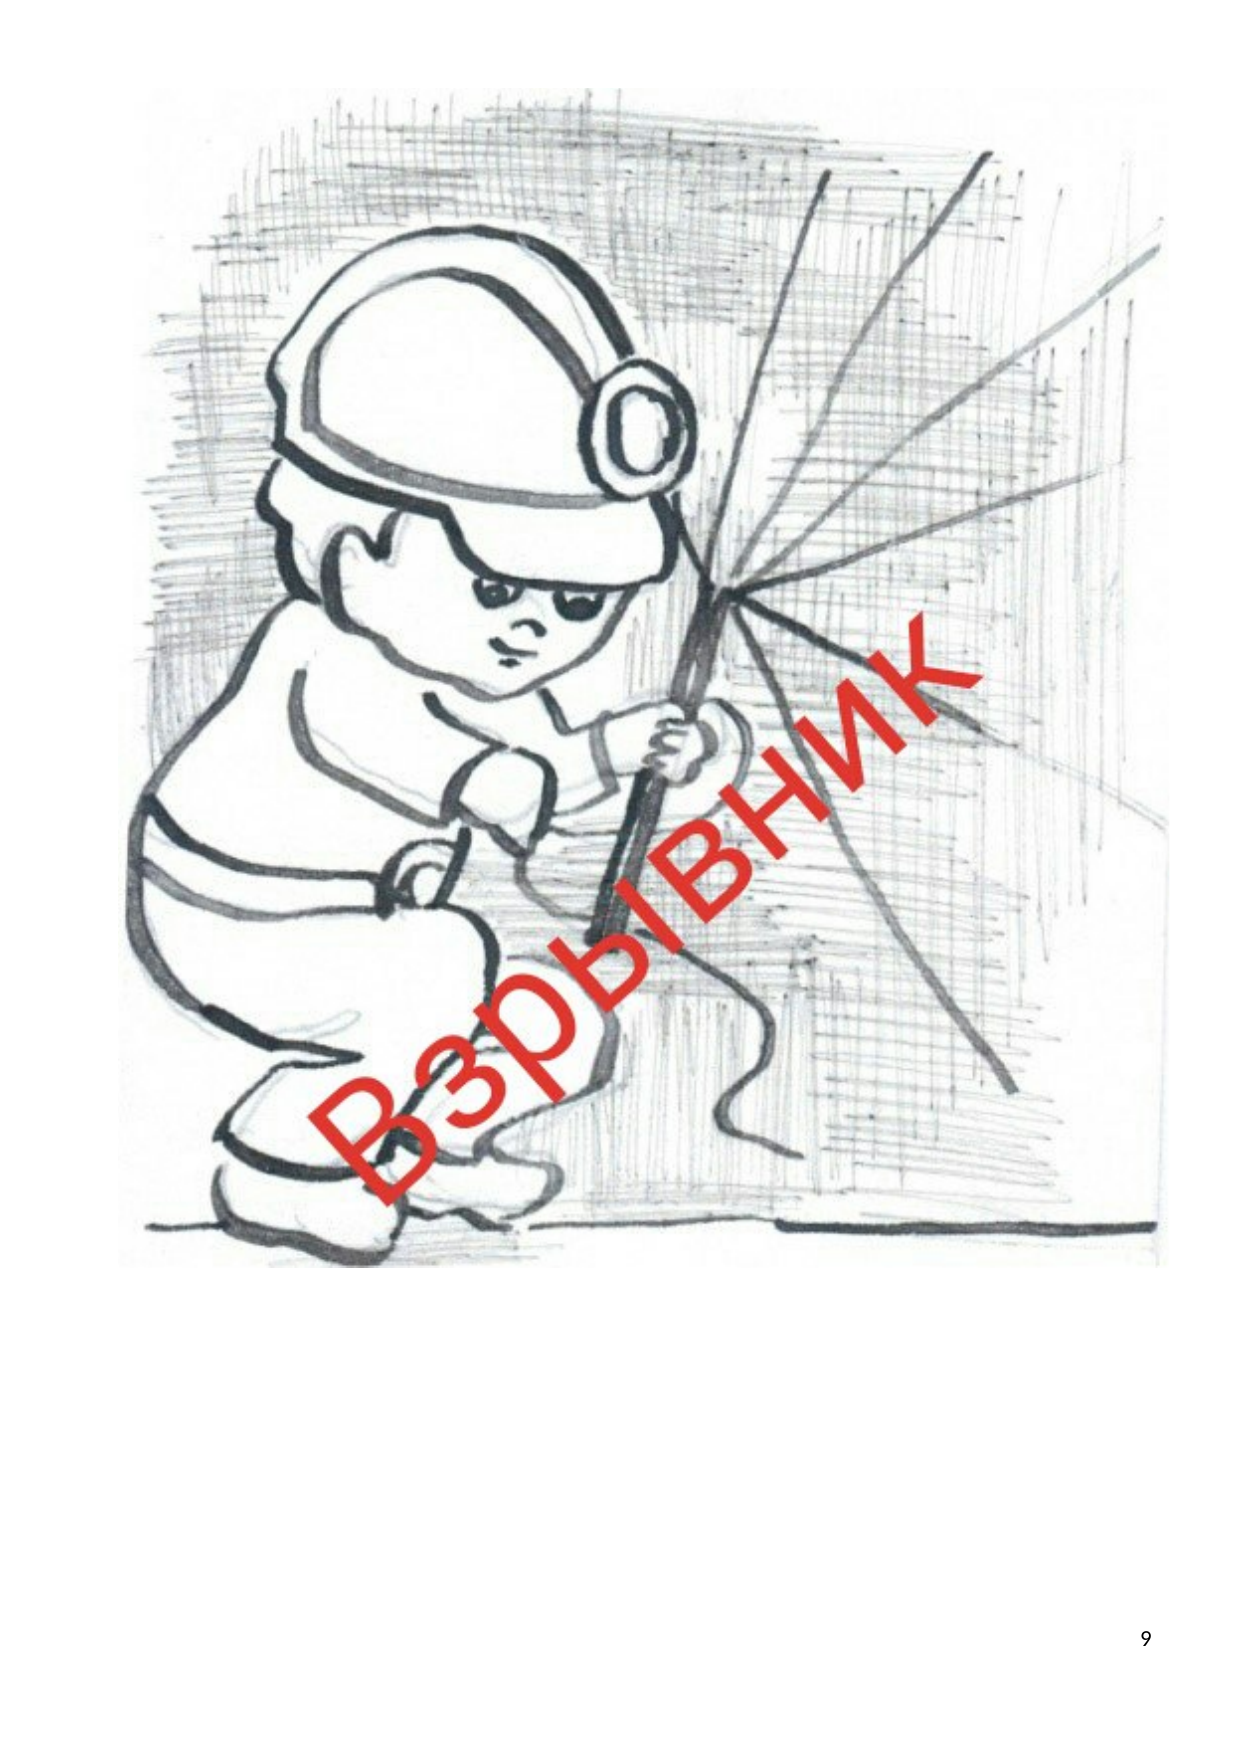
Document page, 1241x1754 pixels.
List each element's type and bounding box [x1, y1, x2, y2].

picture [118, 88, 1170, 1268]
